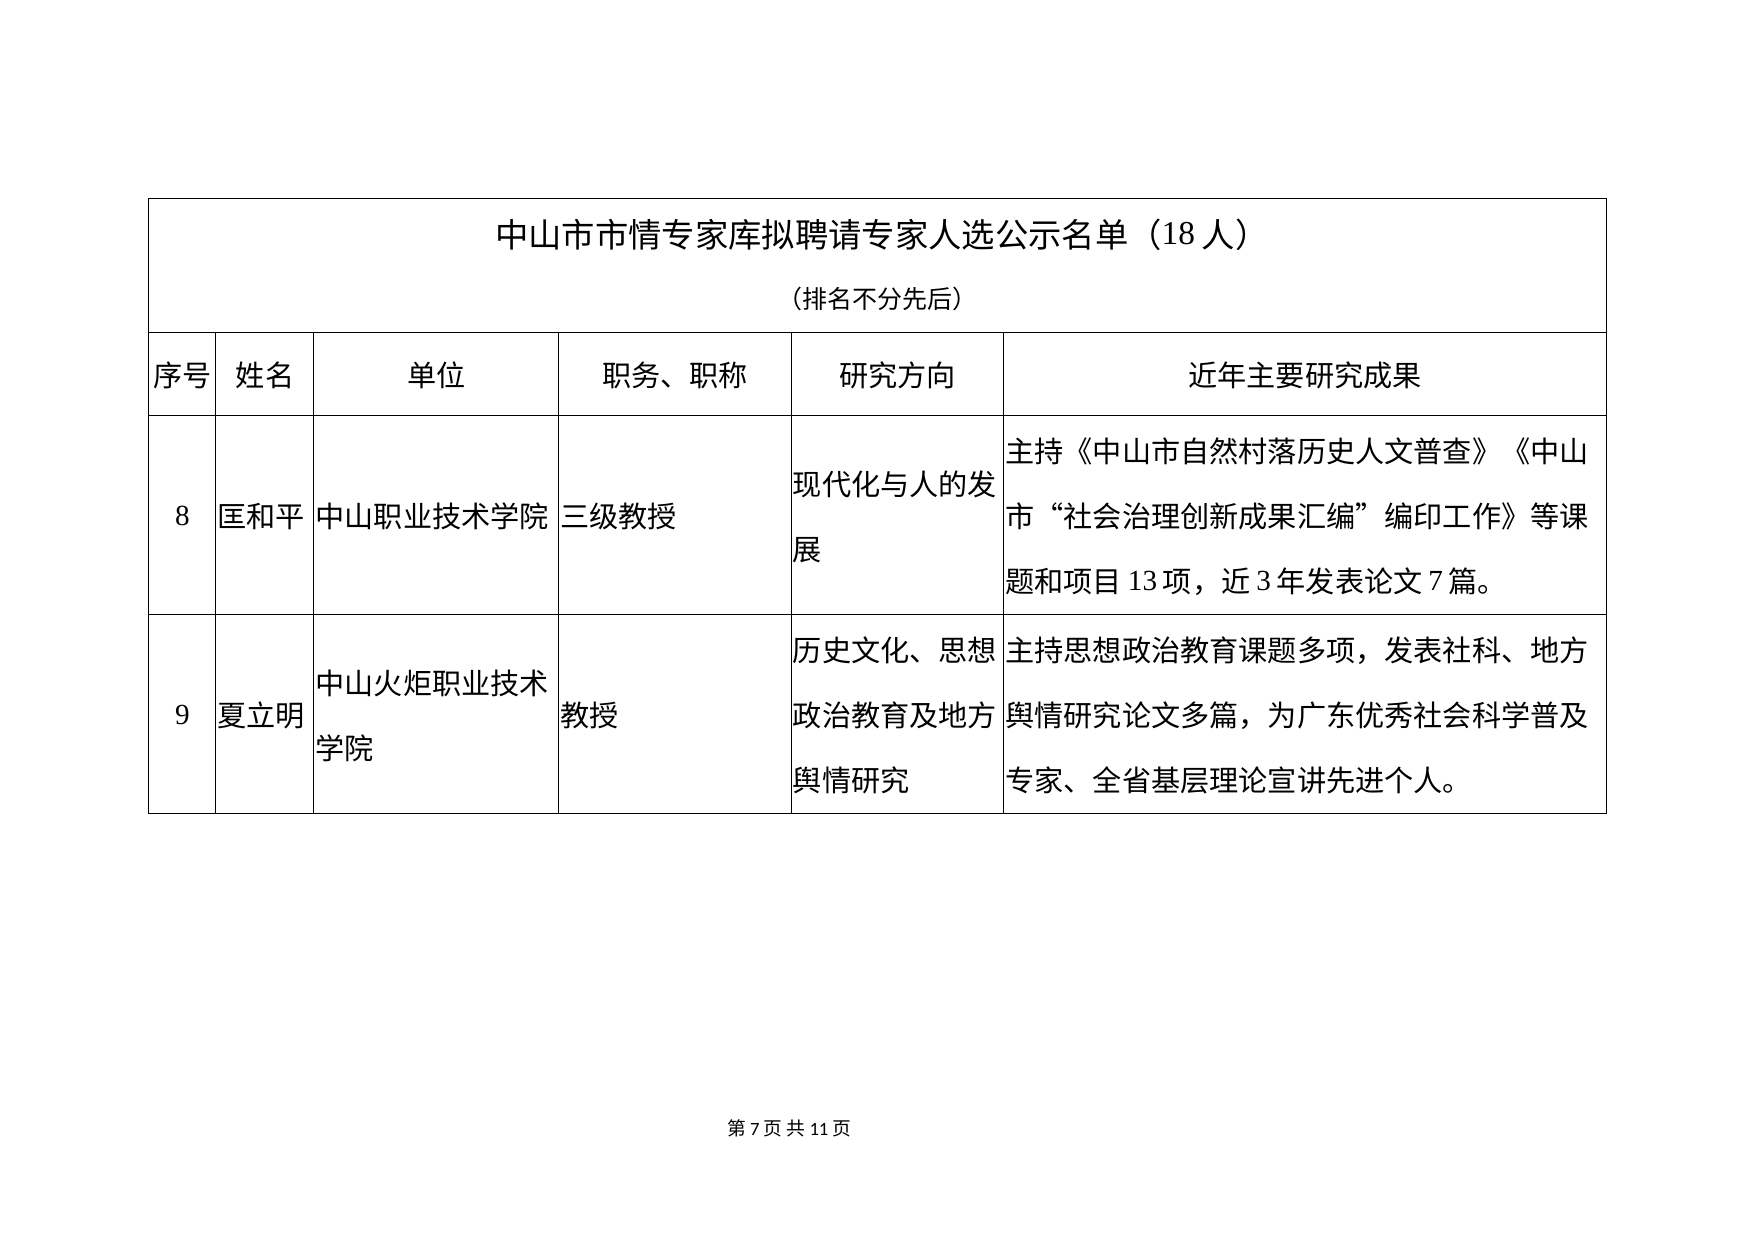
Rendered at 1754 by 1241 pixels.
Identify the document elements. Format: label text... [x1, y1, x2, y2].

table_cell 教授 [559, 615, 791, 813]
table_cell 序号 [149, 333, 215, 414]
table_cell 中山职业技术学院 [314, 416, 558, 614]
table_cell 单位 [314, 333, 558, 414]
table_cell 匡和平 [216, 416, 313, 614]
table_cell 9 [149, 615, 215, 813]
table_cell 职务、职称 [559, 333, 791, 414]
table_cell 主持思想政治教育课题多项，发表社科、地方舆情研究论文多篇，为广东优秀社会科学普及专家、全省基层理论宣讲先进个人。 [1004, 615, 1606, 813]
table_cell 研究方向 [792, 333, 1003, 414]
table_cell 主持《中山市自然村落历史人文普查》《中山市“社会治理创新成果汇编”编印工作》等课题和项目13项，近3年发表论文7篇。 [1004, 416, 1606, 614]
table_header 中山市市情专家库拟聘请专家人选公示名单（18人） （排名不分先后） [149, 199, 1606, 332]
table_cell 中山火炬职业技术学院 [314, 615, 558, 813]
table_cell 姓名 [216, 333, 313, 414]
table_cell 近年主要研究成果 [1004, 333, 1606, 414]
table_cell 历史文化、思想政治教育及地方舆情研究 [792, 615, 1003, 813]
table_cell 8 [149, 416, 215, 614]
table_cell 夏立明 [216, 615, 313, 813]
table_cell 现代化与人的发展 [792, 416, 1003, 614]
table_cell 三级教授 [559, 416, 791, 614]
